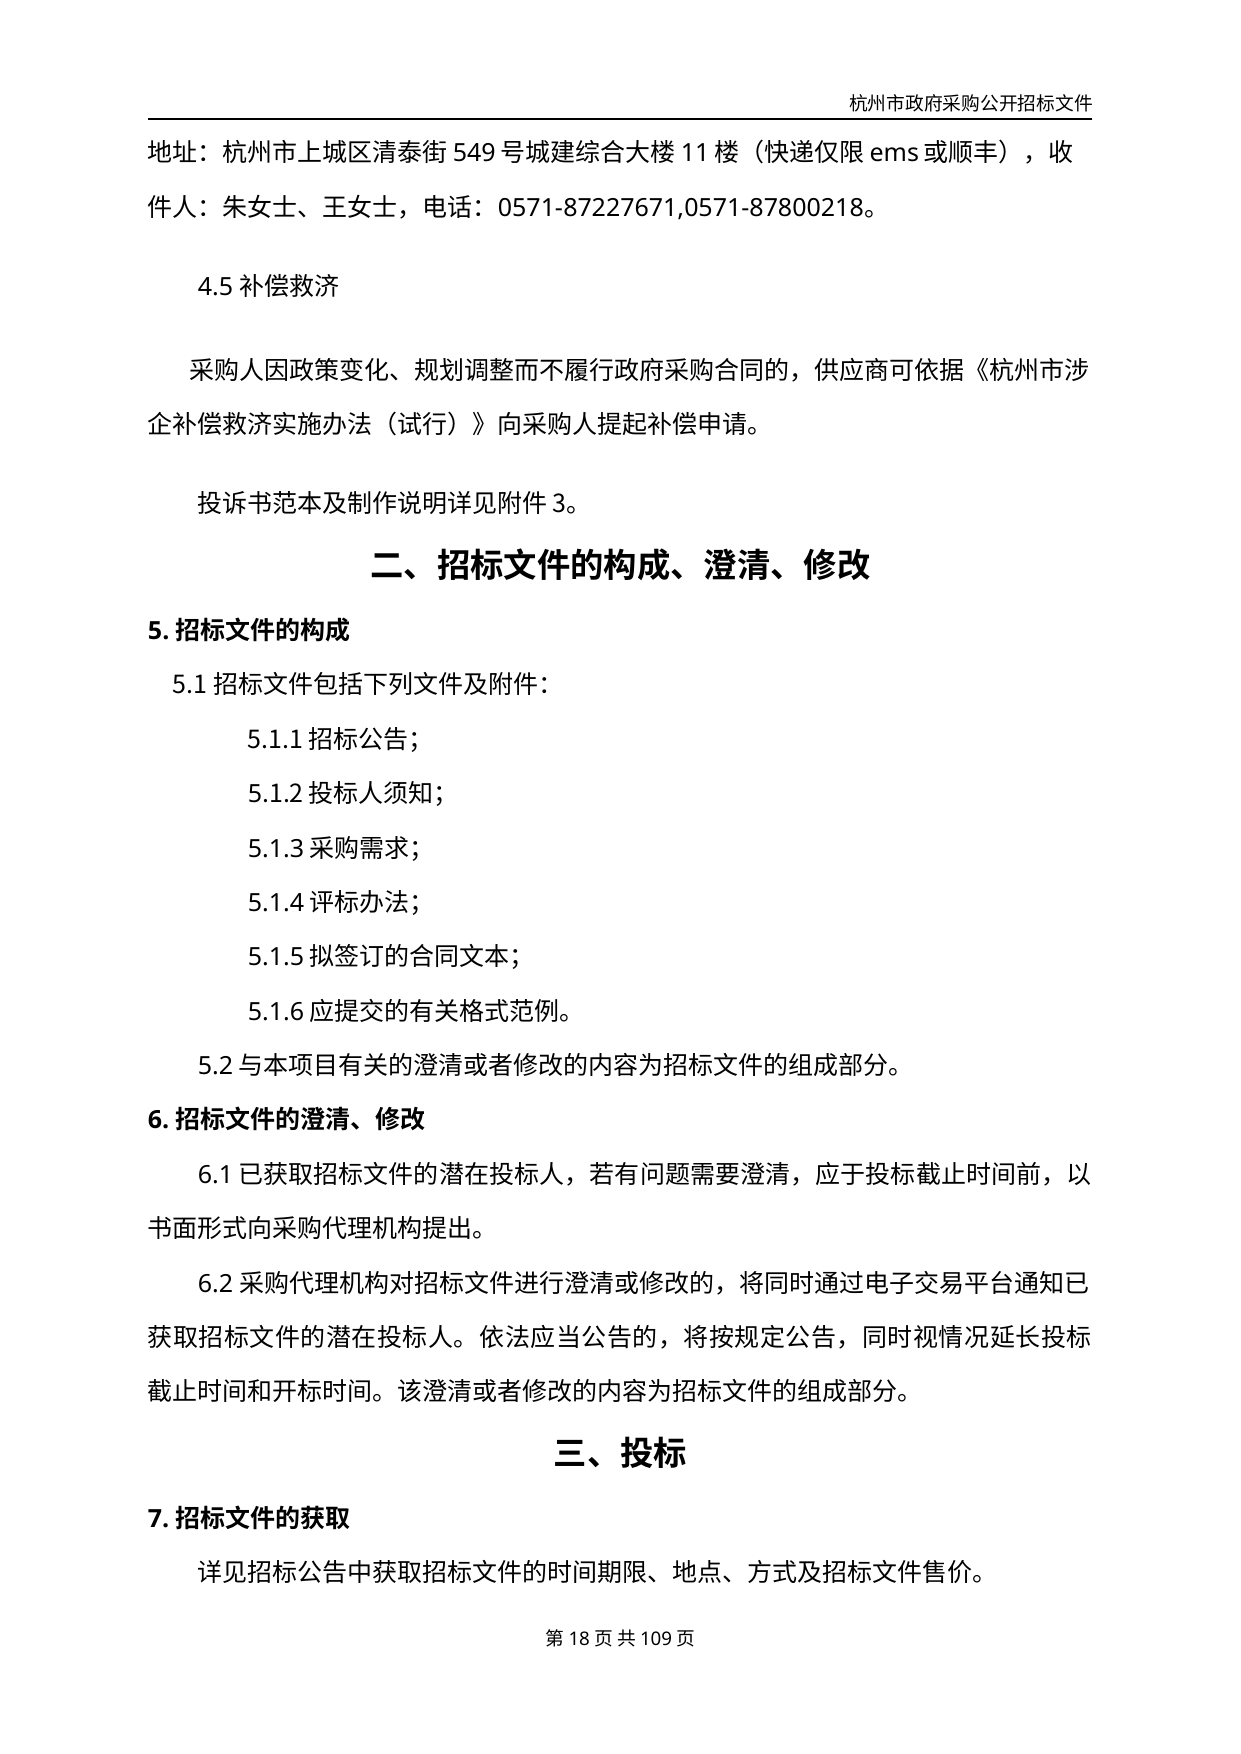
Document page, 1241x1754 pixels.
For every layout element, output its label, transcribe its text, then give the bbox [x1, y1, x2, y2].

text 5.1.5拟签订的合同文本； [148, 937, 1092, 973]
text 5.1.2投标人须知； [148, 774, 1092, 810]
text 6.1已获取招标文件的潜在投标人，若有问题需要澄清，应于投标截止时间前，以书面形式向采购代理机构提出。 [148, 1154, 1092, 1245]
text 5. 招标文件的构成 [148, 611, 1092, 647]
text 二、招标文件的构成、澄清、修改 [148, 538, 1092, 587]
text 6.2 采购代理机构对招标文件进行澄清或修改的，将同时通过电子交易平台通知已获取招标文件的潜在投标人。依法应当公告的，将按规定公告，同时视情况延长投标截止时间和开标时间。该澄清或者修改的内容为招标文件的组成部分。 [148, 1263, 1092, 1408]
text 投诉书范本及制作说明详见附件3。 [148, 484, 1092, 520]
text 三、投标 [148, 1426, 1092, 1474]
text 5.1.6应提交的有关格式范例。 [148, 991, 1092, 1027]
text 6. 招标文件的澄清、修改 [148, 1100, 1092, 1136]
text 5.1 招标文件包括下列文件及附件： [148, 665, 1092, 701]
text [148, 133, 1092, 223]
text 采购人因政策变化、规划调整而不履行政府采购合同的，供应商可依据《杭州市涉企补偿救济实施办法（试行）》向采购人提起补偿申请。 [148, 350, 1092, 441]
text 7. 招标文件的获取 [148, 1498, 1092, 1535]
text 5.1.4评标办法； [148, 882, 1092, 919]
text 5.1.3采购需求； [148, 828, 1092, 864]
text 详见招标公告中获取招标文件的时间期限、地点、方式及招标文件售价。 [148, 1553, 1092, 1589]
text 4.5 补偿救济 [148, 267, 1092, 303]
text 5.1.1招标公告； [148, 719, 1092, 756]
text 5.2与本项目有关的澄清或者修改的内容为招标文件的组成部分。 [148, 1046, 1092, 1082]
